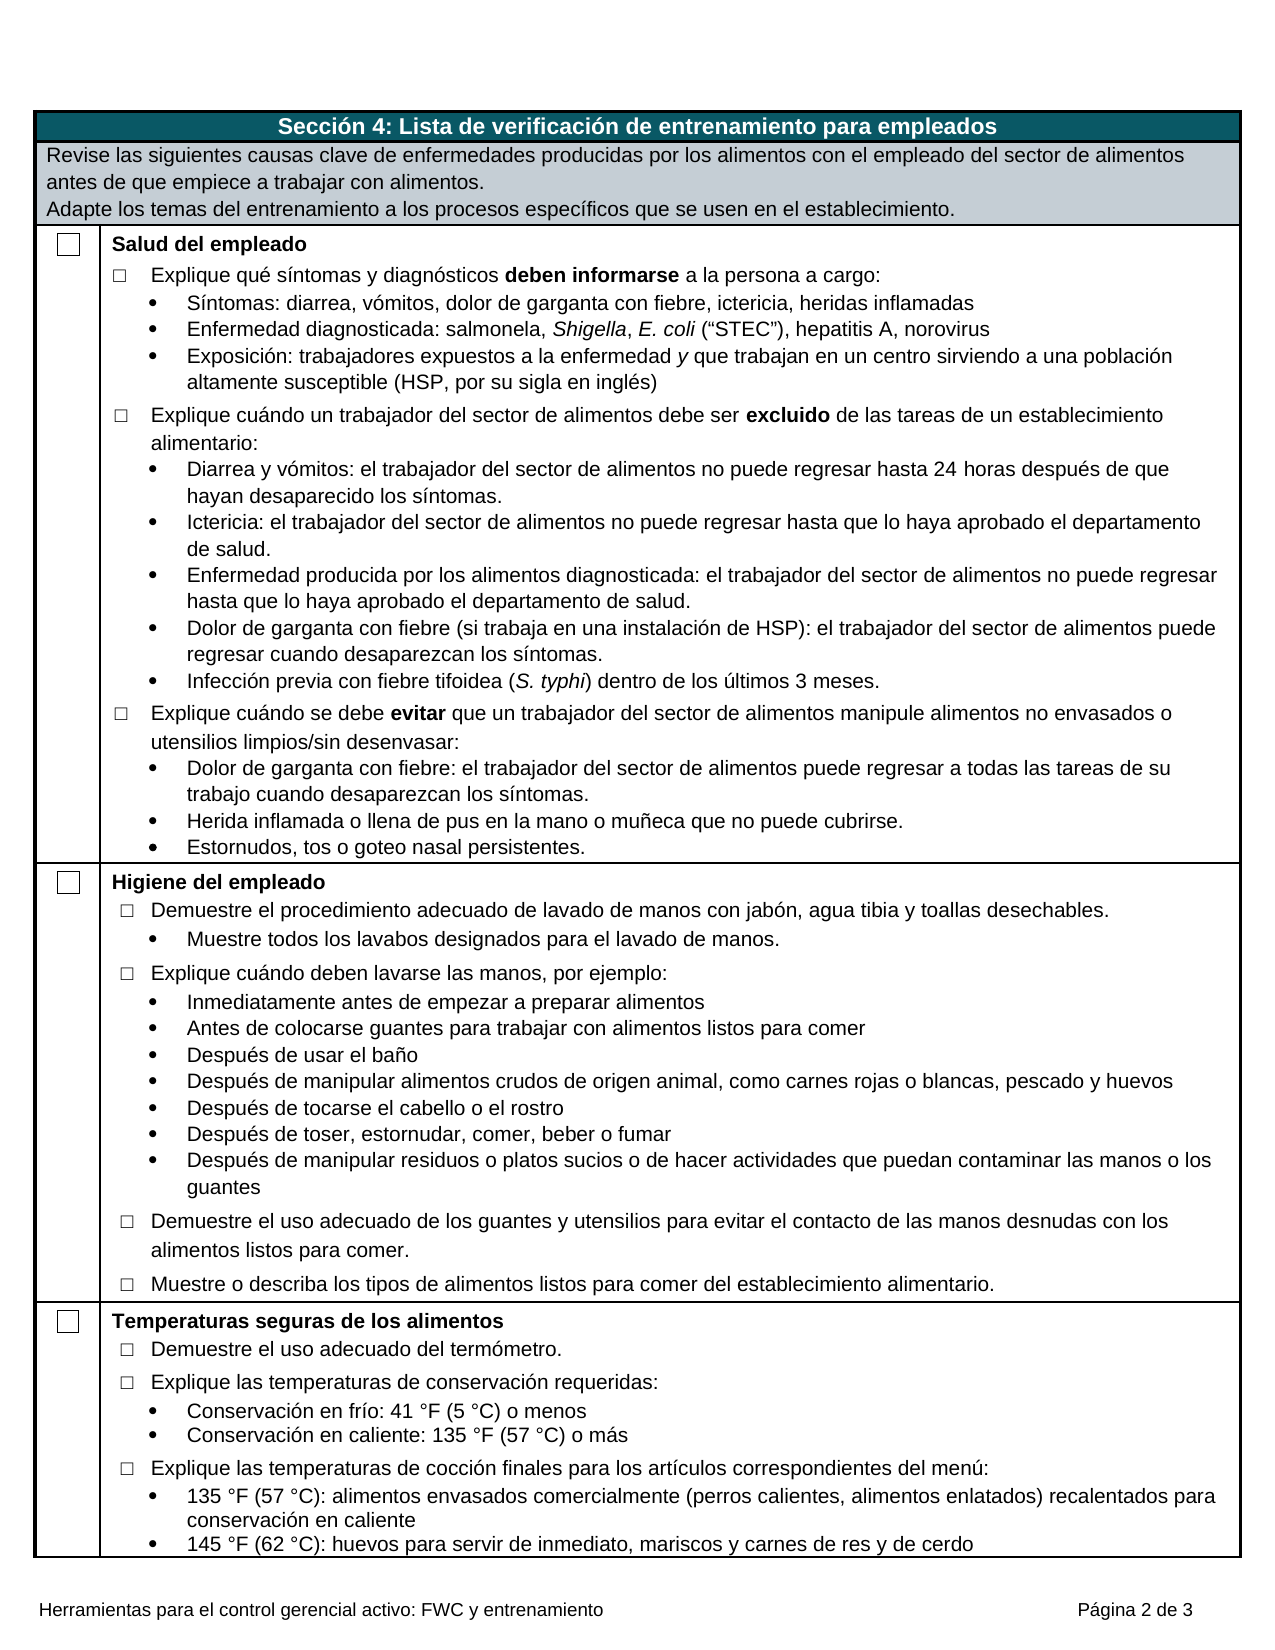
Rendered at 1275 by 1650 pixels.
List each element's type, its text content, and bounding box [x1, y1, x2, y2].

table_header Sección 4: Lista de verificación de entrenamiento para empleados [37, 113, 1239, 140]
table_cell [101, 1303, 1239, 1556]
table_cell Revise las siguientes causas clave de enfermedades producidas por los alimentos con el empleado del sector de alimentos antes de que empiece a trabajar con alimentos. Adapte los temas del entrenamiento a los procesos específicos que se usen en el establecimiento. [37, 143, 1239, 224]
table_cell Salud del empleado Explique qué síntomas y diagnósticos deben informarse a la persona a cargo: Síntomas: diarrea, vómitos, dolor de garganta con fiebre, ictericia, heridas inflamadas Enfermedad diagnosticada: salmonela, Shigella, E. coli (“STEC”), hepatitis A, norovirus Exposición: trabajadores expuestos a la enfermedad y que trabajan en un centro sirviendo a una población altamente susceptible (HSP, por su sigla en inglés) Explique cuándo un trabajador del sector de alimentos debe ser excluido de las tareas de un establecimiento alimentario: Diarrea y vómitos: el trabajador del sector de alimentos no puede regresar hasta 24 horas después de que hayan desaparecido los síntomas. Ictericia: el trabajador del sector de alimentos no puede regresar hasta que lo haya aprobado el departamento de salud. Enfermedad producida por los alimentos diagnosticada: el trabajador del sector de alimentos no puede regresar hasta que lo haya aprobado el departamento de salud. Dolor de garganta con fiebre (si trabaja en una instalación de HSP): el trabajador del sector de alimentos puede regresar cuando desaparezcan los síntomas. Infección previa con fiebre tifoidea (S. typhi) dentro de los últimos 3 meses. Explique cuándo se debe evitar que un trabajador del sector de alimentos manipule alimentos no envasados o utensilios limpios/sin desenvasar: Dolor de garganta con fiebre: el trabajador del sector de alimentos puede regresar a todas las tareas de su trabajo cuando desaparezcan los síntomas. Herida inflamada o llena de pus en la mano o muñeca que no puede cubrirse. Estornudos, tos o goteo nasal persistentes. [101, 226, 1239, 862]
table_cell [37, 1303, 99, 1556]
table_cell [37, 226, 99, 862]
table_cell Higiene del empleado Demuestre el procedimiento adecuado de lavado de manos con jabón, agua tibia y toallas desechables. Muestre todos los lavabos designados para el lavado de manos. Explique cuándo deben lavarse las manos, por ejemplo: Inmediatamente antes de empezar a preparar alimentos Antes de colocarse guantes para trabajar con alimentos listos para comer Después de usar el baño Después de manipular alimentos crudos de origen animal, como carnes rojas o blancas, pescado y huevos Después de tocarse el cabello o el rostro Después de toser, estornudar, comer, beber o fumar Después de manipular residuos o platos sucios o de hacer actividades que puedan contaminar las manos o los guantes Demuestre el uso adecuado de los guantes y utensilios para evitar el contacto de las manos desnudas con los alimentos listos para comer. Muestre o describa los tipos de alimentos listos para comer del establecimiento alimentario. [101, 864, 1239, 1301]
table_cell [37, 864, 99, 1301]
